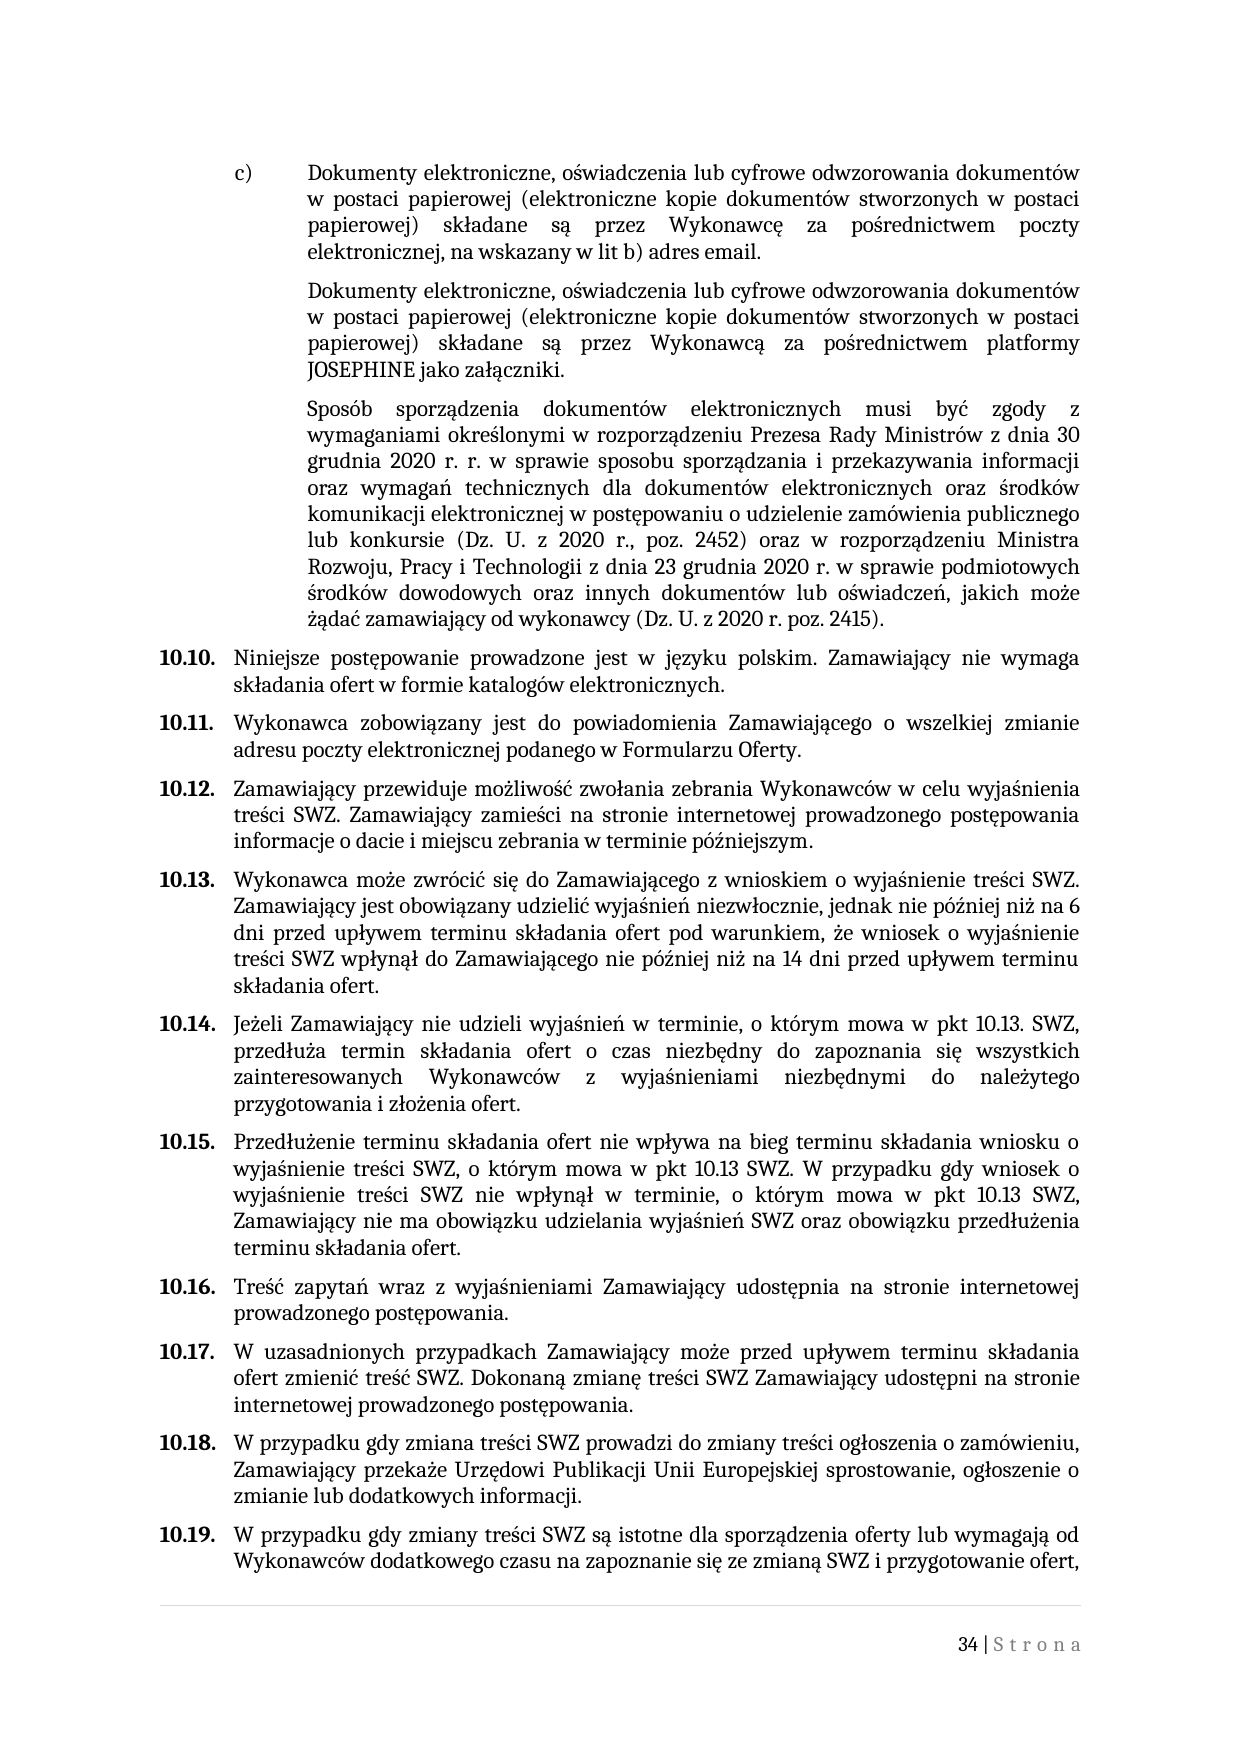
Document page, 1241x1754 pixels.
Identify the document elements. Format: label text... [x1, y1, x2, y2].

text 10.18. W przypadku gdy zmiana treści SWZ prowadzi do zmiany treści ogłoszenia o zamówieniu, Zamawiający przekaże Urzędowi Publikacji Unii Europejskiej sprostowanie, ogłoszenie o zmianie lub dodatkowych informacji. [159, 1430, 1081, 1509]
text 10.11. Wykonawca zobowiązany jest do powiadomienia Zamawiającego o wszelkiej zmianie adresu poczty elektronicznej podanego w Formularzu Oferty. [159, 710, 1081, 763]
list c) Dokumenty elektroniczne, oświadczenia lub cyfrowe odwzorowania dokumentów w postaci papierowej (elektroniczne kopie dokumentów stworzonych w postaci papierowej) składane są przez Wykonawcę za pośrednictwem poczty elektronicznej, na wskazany w lit b) adres email. [234, 159, 1081, 265]
list Dokumenty elektroniczne, oświadczenia lub cyfrowe odwzorowania dokumentów w postaci papierowej (elektroniczne kopie dokumentów stworzonych w postaci papierowej) składane są przez Wykonawcą za pośrednictwem platformy JOSEPHINE jako załączniki. [307, 277, 1081, 383]
list Sposób sporządzenia dokumentów elektronicznych musi być zgody z wymaganiami określonymi w rozporządzeniu Prezesa Rady Ministrów z dnia 30 grudnia 2020 r. r. w sprawie sposobu sporządzania i przekazywania informacji oraz wymagań technicznych dla dokumentów elektronicznych oraz środków komunikacji elektronicznej w postępowaniu o udzielenie zamówienia publicznego lub konkursie (Dz. U. z 2020 r., poz. 2452) oraz w rozporządzeniu Ministra Rozwoju, Pracy i Technologii z dnia 23 grudnia 2020 r. w sprawie podmiotowych środków dowodowych oraz innych dokumentów lub oświadczeń, jakich może żądać zamawiający od wykonawcy (Dz. U. z 2020 r. poz. 2415). [307, 395, 1081, 632]
text 10.16. Treść zapytań wraz z wyjaśnieniami Zamawiający udostępnia na stronie internetowej prowadzonego postępowania. [159, 1273, 1081, 1326]
text 10.17. W uzasadnionych przypadkach Zamawiający może przed upływem terminu składania ofert zmienić treść SWZ. Dokonaną zmianę treści SWZ Zamawiający udostępni na stronie internetowej prowadzonego postępowania. [159, 1339, 1081, 1418]
text 10.12. Zamawiający przewiduje możliwość zwołania zebrania Wykonawców w celu wyjaśnienia treści SWZ. Zamawiający zamieści na stronie internetowej prowadzonego postępowania informacje o dacie i miejscu zebrania w terminie późniejszym. [159, 775, 1081, 854]
text 10.13. Wykonawca może zwrócić się do Zamawiającego z wnioskiem o wyjaśnienie treści SWZ. Zamawiający jest obowiązany udzielić wyjaśnień niezwłocznie, jednak nie później niż na 6 dni przed upływem terminu składania ofert pod warunkiem, że wniosek o wyjaśnienie treści SWZ wpłynął do Zamawiającego nie później niż na 14 dni przed upływem terminu składania ofert. [159, 867, 1081, 999]
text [159, 1522, 1081, 1574]
text 10.15. Przedłużenie terminu składania ofert nie wpływa na bieg terminu składania wniosku o wyjaśnienie treści SWZ, o którym mowa w pkt 10.13 SWZ. W przypadku gdy wniosek o wyjaśnienie treści SWZ nie wpłynął w terminie, o którym mowa w pkt 10.13 SWZ, Zamawiający nie ma obowiązku udzielania wyjaśnień SWZ oraz obowiązku przedłużenia terminu składania ofert. [159, 1129, 1081, 1261]
text 10.10. Niniejsze postępowanie prowadzone jest w języku polskim. Zamawiający nie wymaga składania ofert w formie katalogów elektronicznych. [159, 645, 1081, 698]
text 10.14. Jeżeli Zamawiający nie udzieli wyjaśnień w terminie, o którym mowa w pkt 10.13. SWZ, przedłuża termin składania ofert o czas niezbędny do zapoznania się wszystkich zainteresowanych Wykonawców z wyjaśnieniami niezbędnymi do należytego przygotowania i złożenia ofert. [159, 1011, 1081, 1117]
